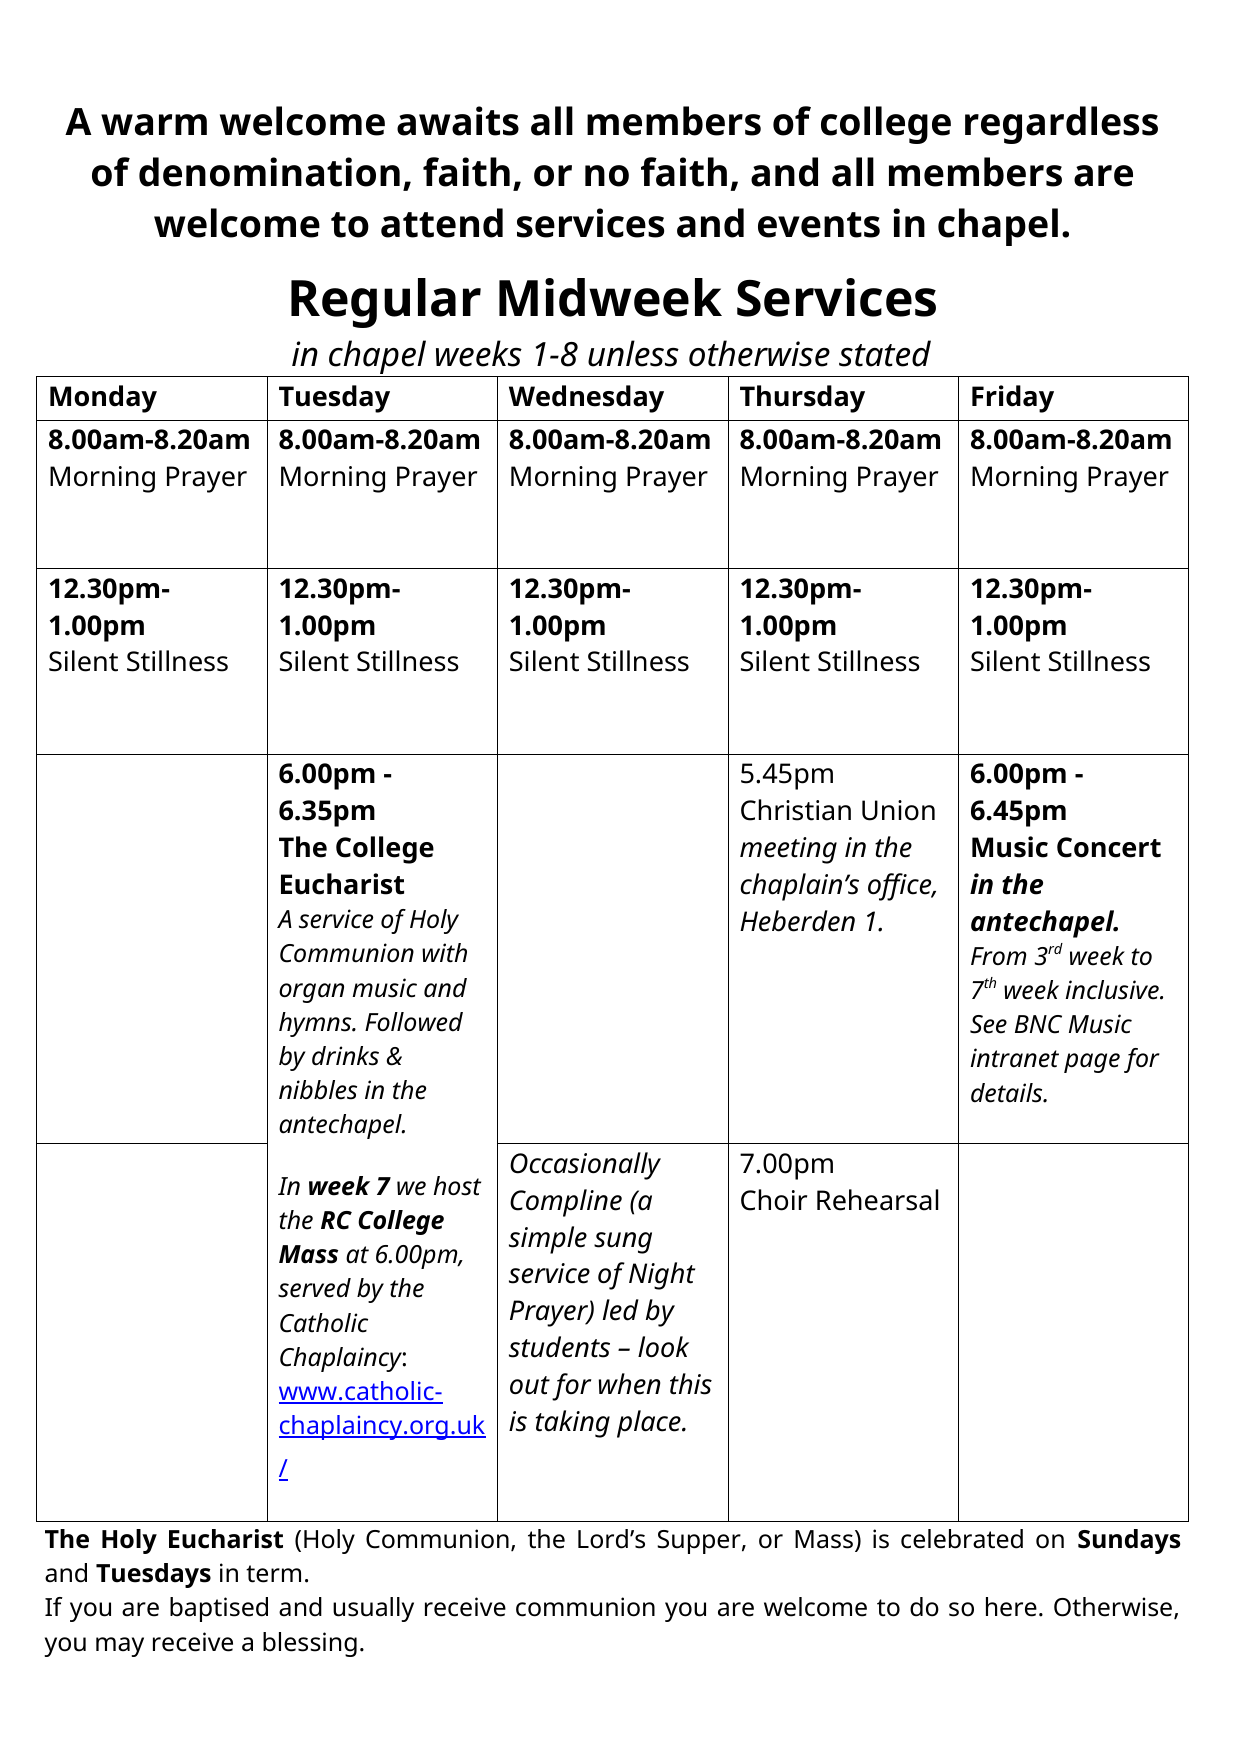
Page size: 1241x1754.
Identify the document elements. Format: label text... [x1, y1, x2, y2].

table_cell 8.00am-8.20am Morning Prayer [37, 421, 267, 568]
table_cell 5.45pm Christian Union meeting in the chaplain’s office, Heberden 1. [729, 755, 958, 1143]
table_cell 12.30pm-1.00pm Silent Stillness [37, 569, 267, 753]
table_cell 7.00pm Choir Rehearsal [729, 1144, 958, 1521]
table_cell 6.00pm - 6.35pm The College Eucharist A service of Holy Communion with organ music and hymns. Followed by drinks & nibbles in the antechapel. In week 7 we host the RC College Mass at 6.00pm, served by the Catholic Chaplaincy: www.catholic-chaplaincy.org.uk/ [268, 755, 497, 1521]
text The Holy Eucharist (Holy Communion, the Lord’s Supper, or Mass) is celebrated on Sundays and Tuesdays in term. [44, 1522, 1181, 1590]
table_cell 8.00am-8.20am Morning Prayer [729, 421, 958, 568]
table_cell 8.00am-8.20am Morning Prayer [498, 421, 728, 568]
table_cell [37, 755, 267, 1143]
text in chapel weeks 1-8 unless otherwise stated [44, 331, 1181, 376]
table_cell 6.00pm - 6.45pm Music Concert in the antechapel. From 3rd week to 7th week inclusive. See BNC Music intranet page for details. [959, 755, 1188, 1143]
table_header Wednesday [498, 377, 728, 419]
table_cell 12.30pm-1.00pm Silent Stillness [268, 569, 497, 753]
table_cell [37, 1144, 267, 1521]
text If you are baptised and usually receive communion you are welcome to do so here. Otherwise, you may receive a blessing. [44, 1590, 1181, 1658]
table_cell 12.30pm-1.00pm Silent Stillness [959, 569, 1188, 753]
text Regular Midweek Services [44, 263, 1181, 331]
table_header Thursday [729, 377, 958, 419]
table_header Tuesday [268, 377, 497, 419]
table_cell 8.00am-8.20am Morning Prayer [268, 421, 497, 568]
table_cell [959, 1144, 1188, 1521]
table_cell 12.30pm-1.00pm Silent Stillness [729, 569, 958, 753]
table_header Monday [37, 377, 267, 419]
table_header Friday [959, 377, 1188, 419]
table_cell 12.30pm-1.00pm Silent Stillness [498, 569, 728, 753]
table_cell [498, 755, 728, 1143]
text A warm welcome awaits all members of college regardless of denomination, faith, or no faith, and all members are welcome to attend services and events in chapel. [44, 95, 1181, 248]
table_cell Occasionally Compline (a simple sung service of Night Prayer) led by students – look out for when this is taking place. [498, 1144, 728, 1521]
table_cell 8.00am-8.20am Morning Prayer [959, 421, 1188, 568]
